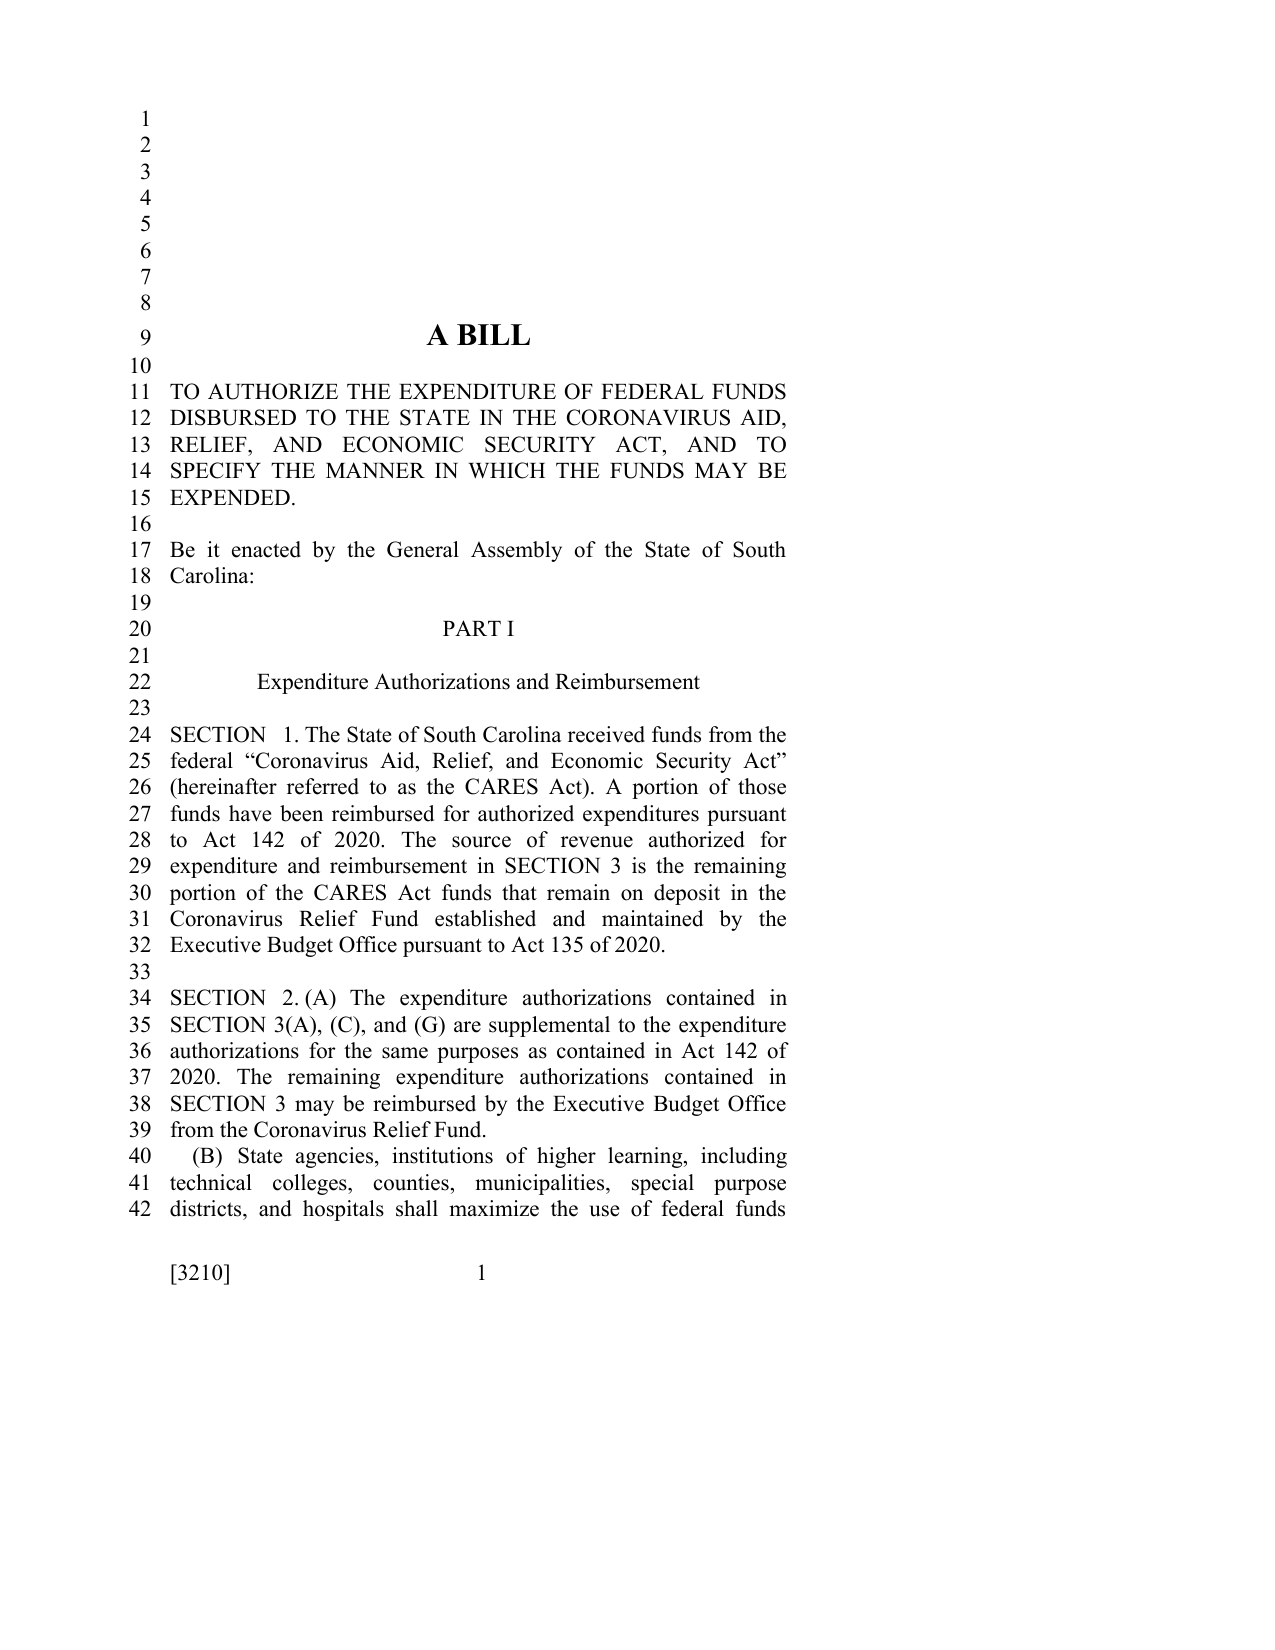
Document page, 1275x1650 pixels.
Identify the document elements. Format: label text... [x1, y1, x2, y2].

text Be it enacted by the General Assembly of the State of South Carolina: [169, 536, 787, 589]
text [169, 1142, 787, 1221]
text SECTION 1. The State of South Carolina received funds from the federal “Coronavirus Aid, Relief, and Economic Security Act” (hereinafter referred to as the CARES Act). A portion of those funds have been reimbursed for authorized expenditures pursuant to Act 142 of 2020. The source of revenue authorized for expenditure and reimbursement in SECTION 3 is the remaining portion of the CARES Act funds that remain on deposit in the Coronavirus Relief Fund established and maintained by the Executive Budget Office pursuant to Act 135 of 2020. [169, 721, 787, 958]
text PART I [169, 615, 787, 642]
text A BILL [169, 316, 787, 352]
text Expenditure Authorizations and Reimbursement [169, 668, 787, 694]
text TO AUTHORIZE THE EXPENDITURE OF FEDERAL FUNDS DISBURSED TO THE STATE IN THE CORONAVIRUS AID, RELIEF, AND ECONOMIC SECURITY ACT, AND TO SPECIFY THE MANNER IN WHICH THE FUNDS MAY BE EXPENDED. [169, 378, 787, 510]
text SECTION 2. (A) The expenditure authorizations contained in SECTION 3(A), (C), and (G) are supplemental to the expenditure authorizations for the same purposes as contained in Act 142 of 2020. The remaining expenditure authorizations contained in SECTION 3 may be reimbursed by the Executive Budget Office from the Coronavirus Relief Fund. [169, 984, 787, 1142]
